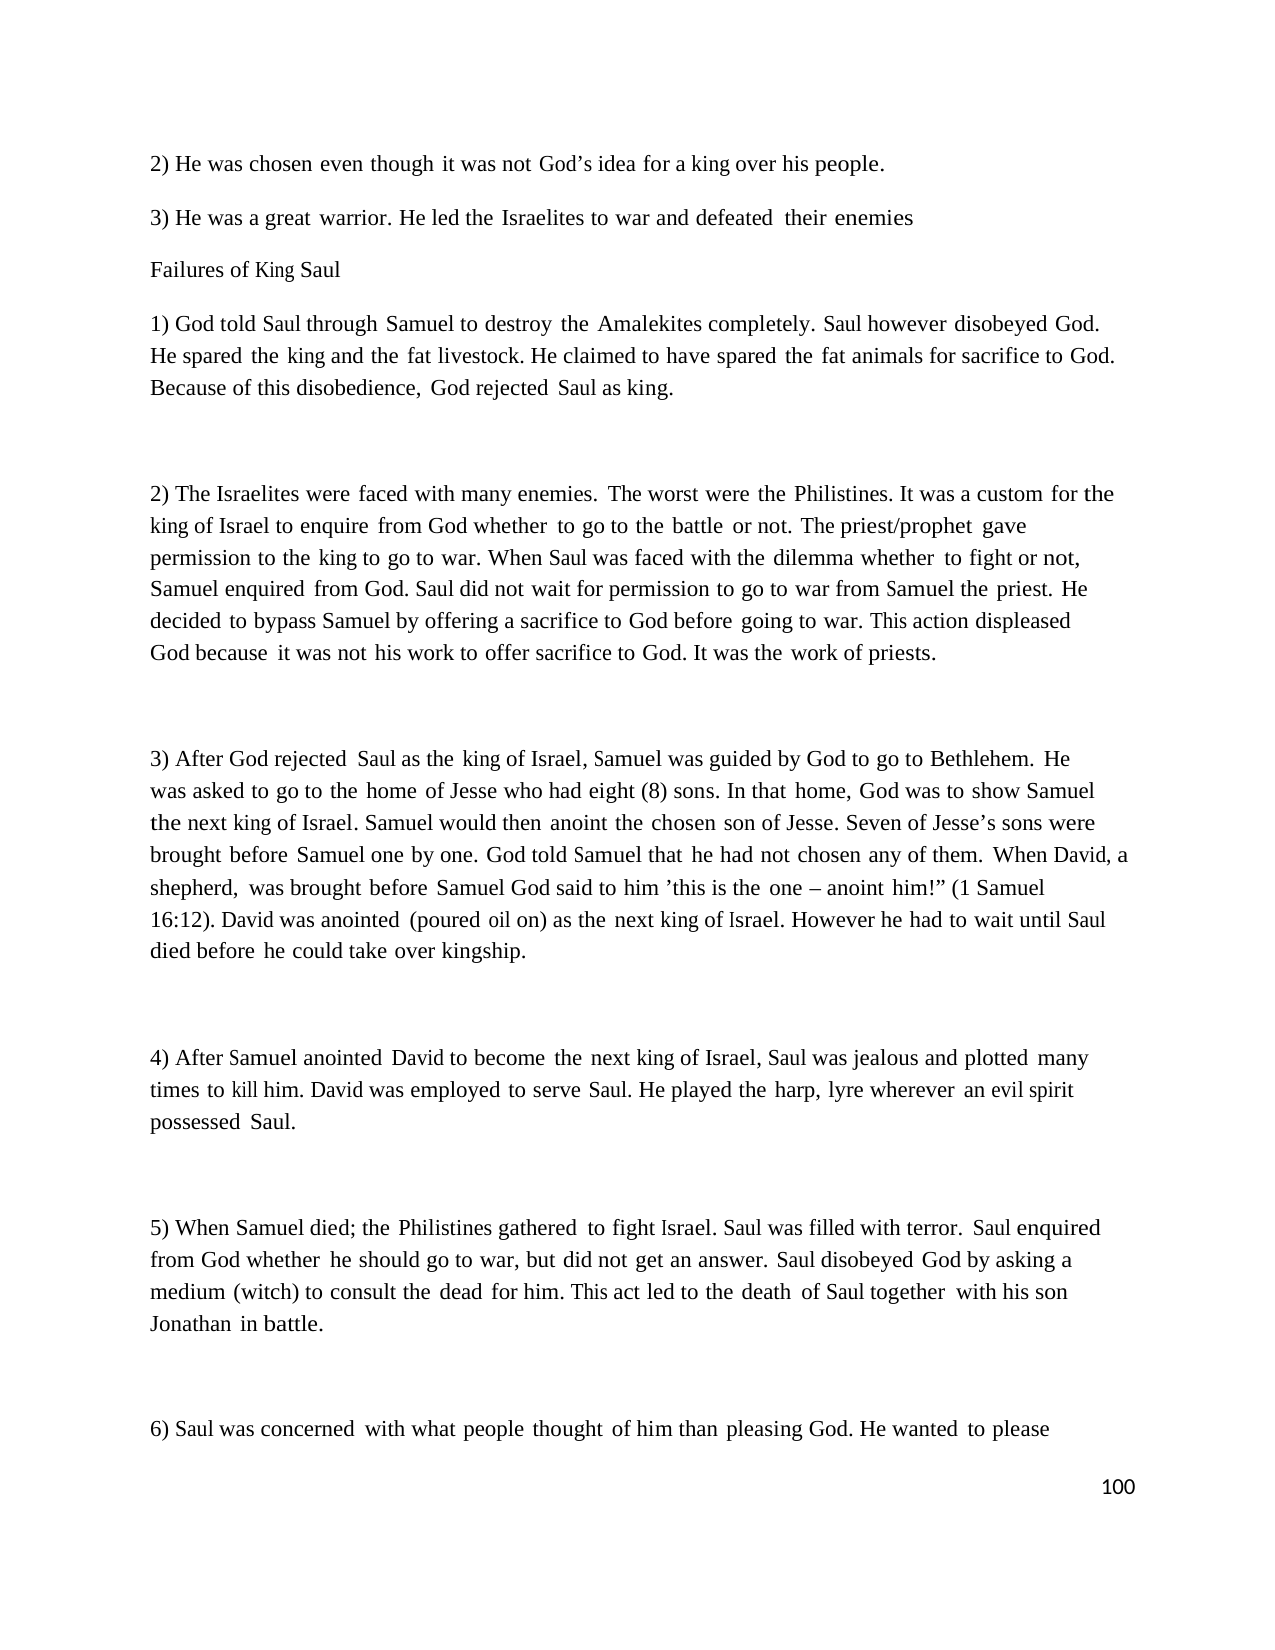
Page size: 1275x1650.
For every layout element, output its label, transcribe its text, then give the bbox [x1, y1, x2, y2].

text Failures of King Saul [150, 257, 1135, 283]
text 1) God told Saul through Samuel to destroy the Amalekites completely. Saul however disobeyed God. He spared the king and the fat livestock. He claimed to have spared the fat animals for sacrifice to God. Because of this disobedience, God rejected Saul as king. [150, 309, 1128, 400]
text 5) When Samuel died; the Philistines gathered to fight Israel. Saul was filled with terror. Saul enquired from God whether he should go to war, but did not get an answer. Saul disobeyed God by asking a medium (witch) to consult the dead for him. This act led to the death of Saul together with his son Jonathan in battle. [150, 1214, 1102, 1336]
text 2) He was chosen even though it was not God’s idea for a king over his people. [150, 151, 1135, 177]
text shepherd, was brought before Samuel God said to him ’this is the one – anoint him!” (1 Samuel 16:12). David was anointed (poured oil on) as the next king of Israel. However he had to wait until Saul died before he could take over kingship. [150, 874, 1110, 964]
text 3) After God rejected Saul as the king of Israel, Samuel was guided by God to go to Bethlehem. He was asked to go to the home of Jesse who had eight (8) sons. In that home, God was to show Samuel the next king of Israel. Samuel would then anoint the chosen son of Jesse. Seven of Jesse’s sons were [150, 745, 1104, 836]
text brought before Samuel one by one. God told Samuel that he had not chosen any of them. When David, a [150, 841, 1135, 868]
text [150, 1416, 1120, 1442]
text 2) The Israelites were faced with many enemies. The worst were the Philistines. It was a custom for the king of Israel to enquire from God whether to go to the battle or not. The priest/prophet gave permission to the king to go to war. When Saul was faced with the dilemma whether to fight or not, Samuel enquired from God. Saul did not wait for permission to go to war from Samuel the priest. He decided to bypass Samuel by offering a sacrifice to God before going to war. This action displeased God because it was not his work to offer sacrifice to God. It was the work of priests. [150, 480, 1114, 666]
text 4) After Samuel anointed David to become the next king of Israel, Saul was jealous and plotted many times to kill him. David was employed to serve Saul. He played the harp, lyre wherever an evil spirit possessed Saul. [150, 1044, 1089, 1134]
text 3) He was a great warrior. He led the Israelites to war and defeated their enemies [150, 203, 1135, 230]
